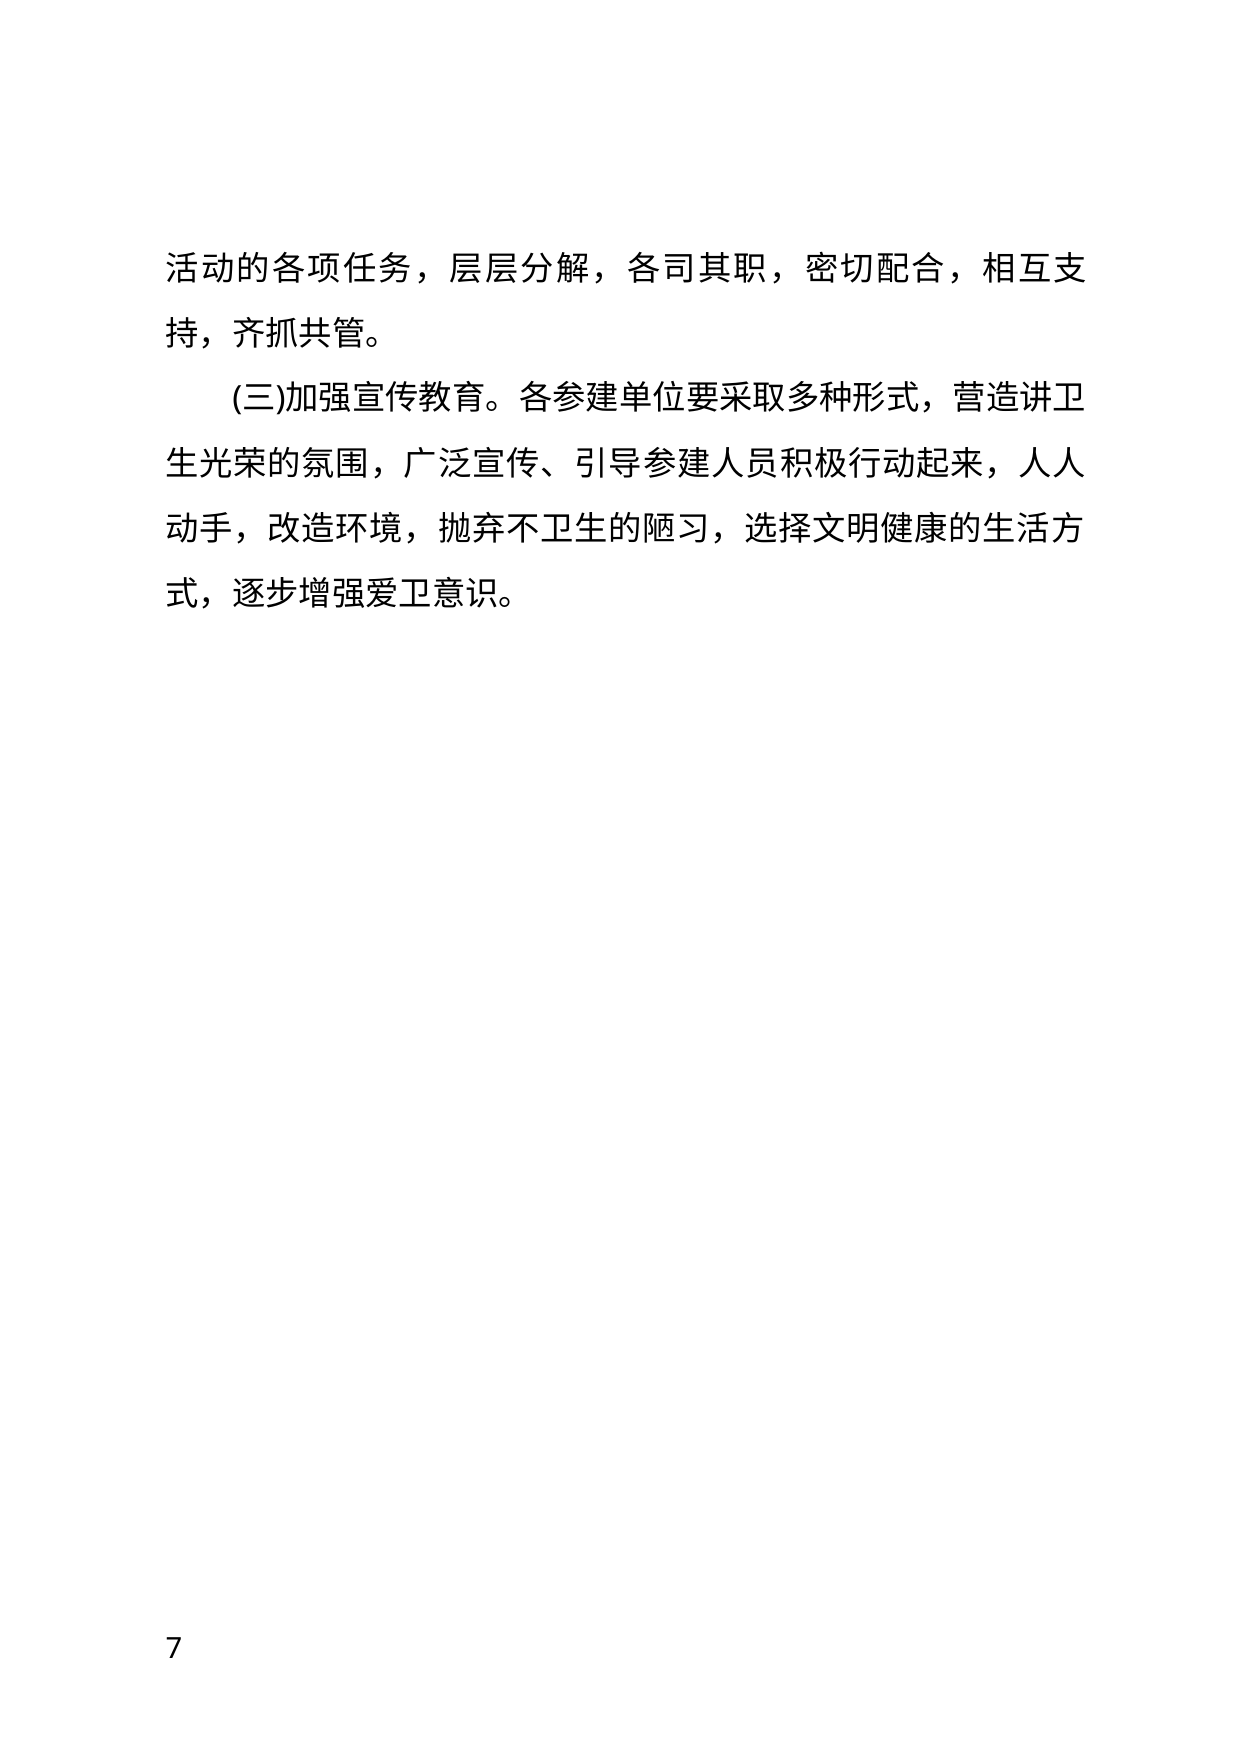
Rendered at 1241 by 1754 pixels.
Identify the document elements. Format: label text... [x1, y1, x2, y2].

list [165, 233, 1087, 363]
list (三)加强宣传教育。各参建单位要采取多种形式，营造讲卫生光荣的氛围，广泛宣传、引导参建人员积极行动起来，人人动手，改造环境，抛弃不卫生的陋习，选择文明健康的生活方式，逐步增强爱卫意识。 [165, 363, 1087, 623]
